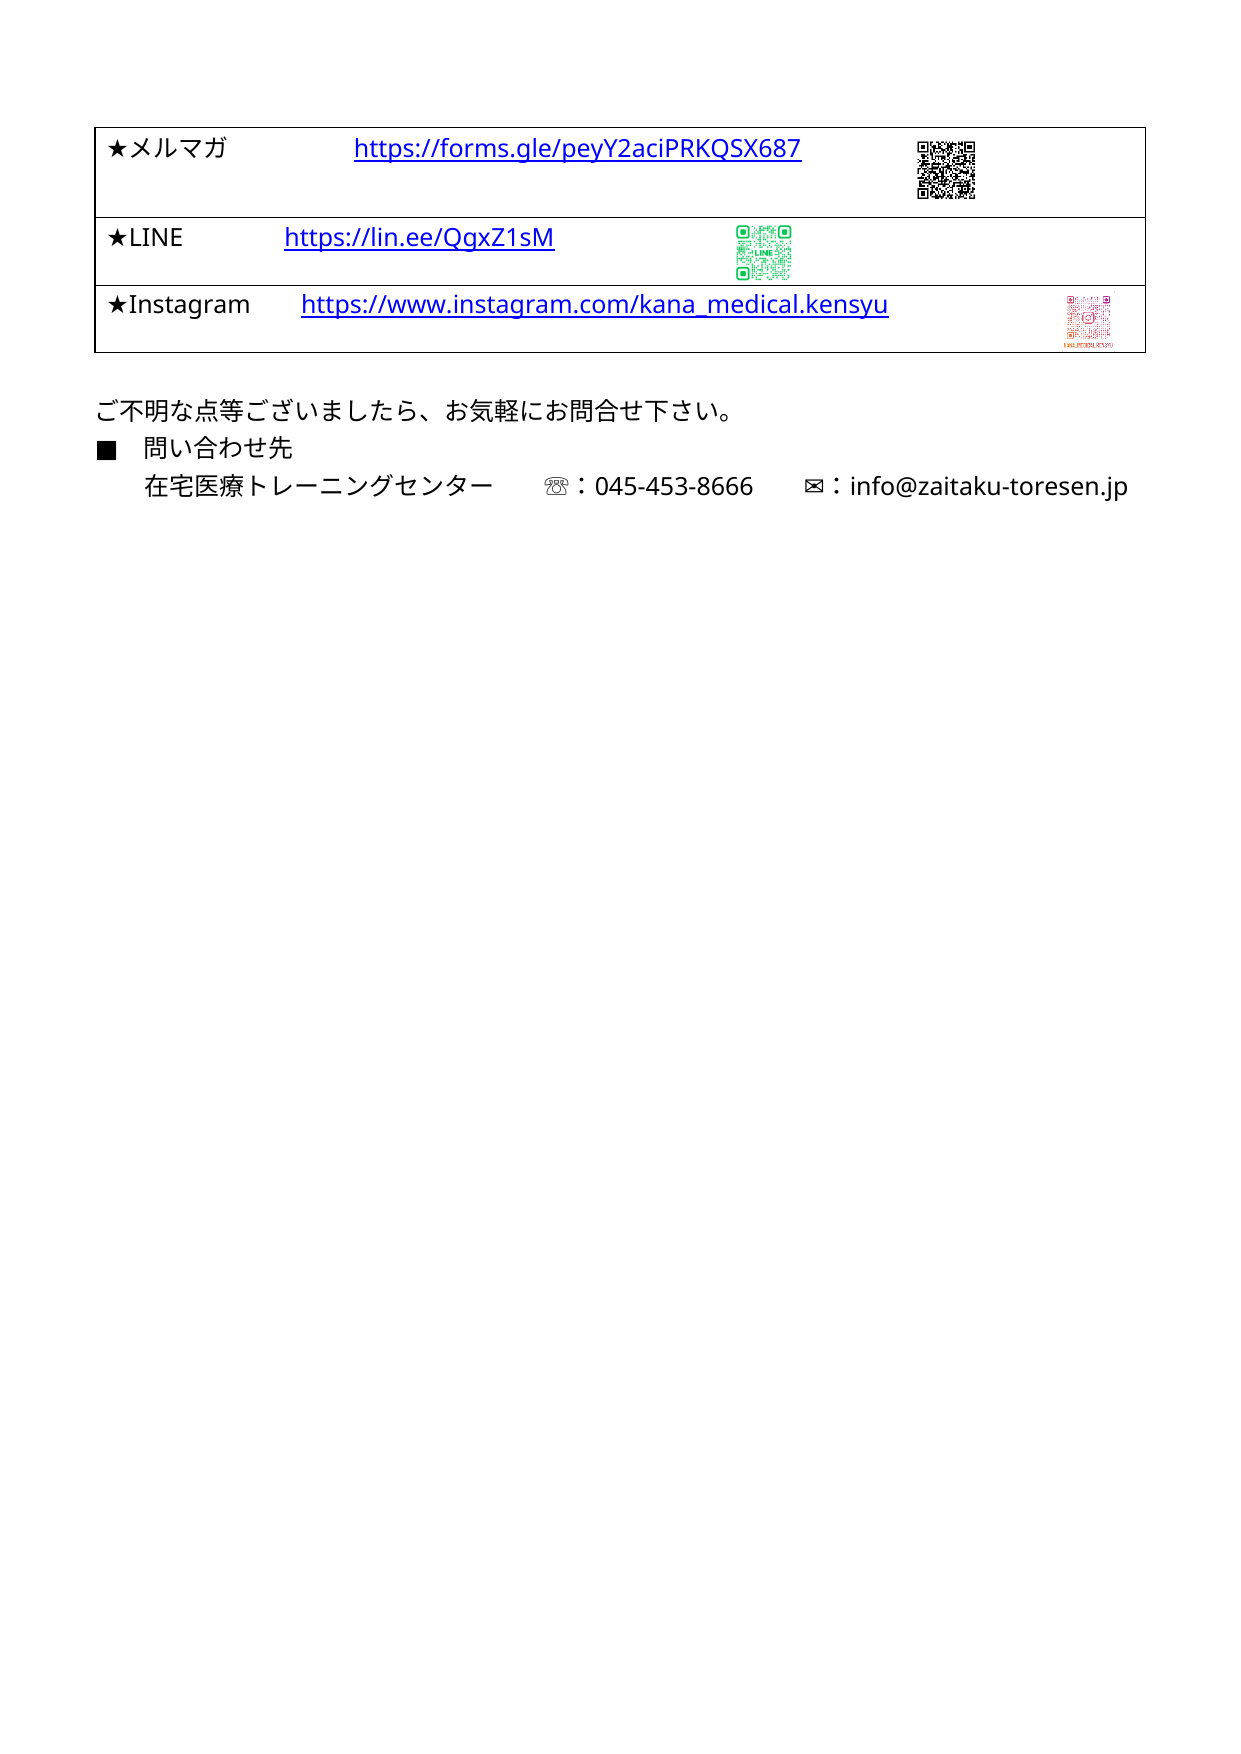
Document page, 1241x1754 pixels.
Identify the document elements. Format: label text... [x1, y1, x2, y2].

table_header ★メルマガ https://forms.gle/peyY2aciPRKQSX687 [96, 128, 1145, 217]
text ご不明な点等ございましたら、お気軽にお問合せ下さい。 [94, 391, 1146, 428]
picture [911, 136, 981, 205]
table_cell ★Instagram https://www.instagram.com/kana_medical.kensyu [96, 286, 1145, 352]
table_cell ★LINE https://lin.ee/QgxZ1sM [96, 218, 1145, 284]
text ■ 問い合わせ先 [94, 428, 1146, 466]
picture [733, 222, 793, 283]
picture [1061, 291, 1115, 352]
text 在宅医療トレーニングセンター ☏：045-453-8666 ✉：info@zaitaku-toresen.jp [94, 466, 1146, 503]
